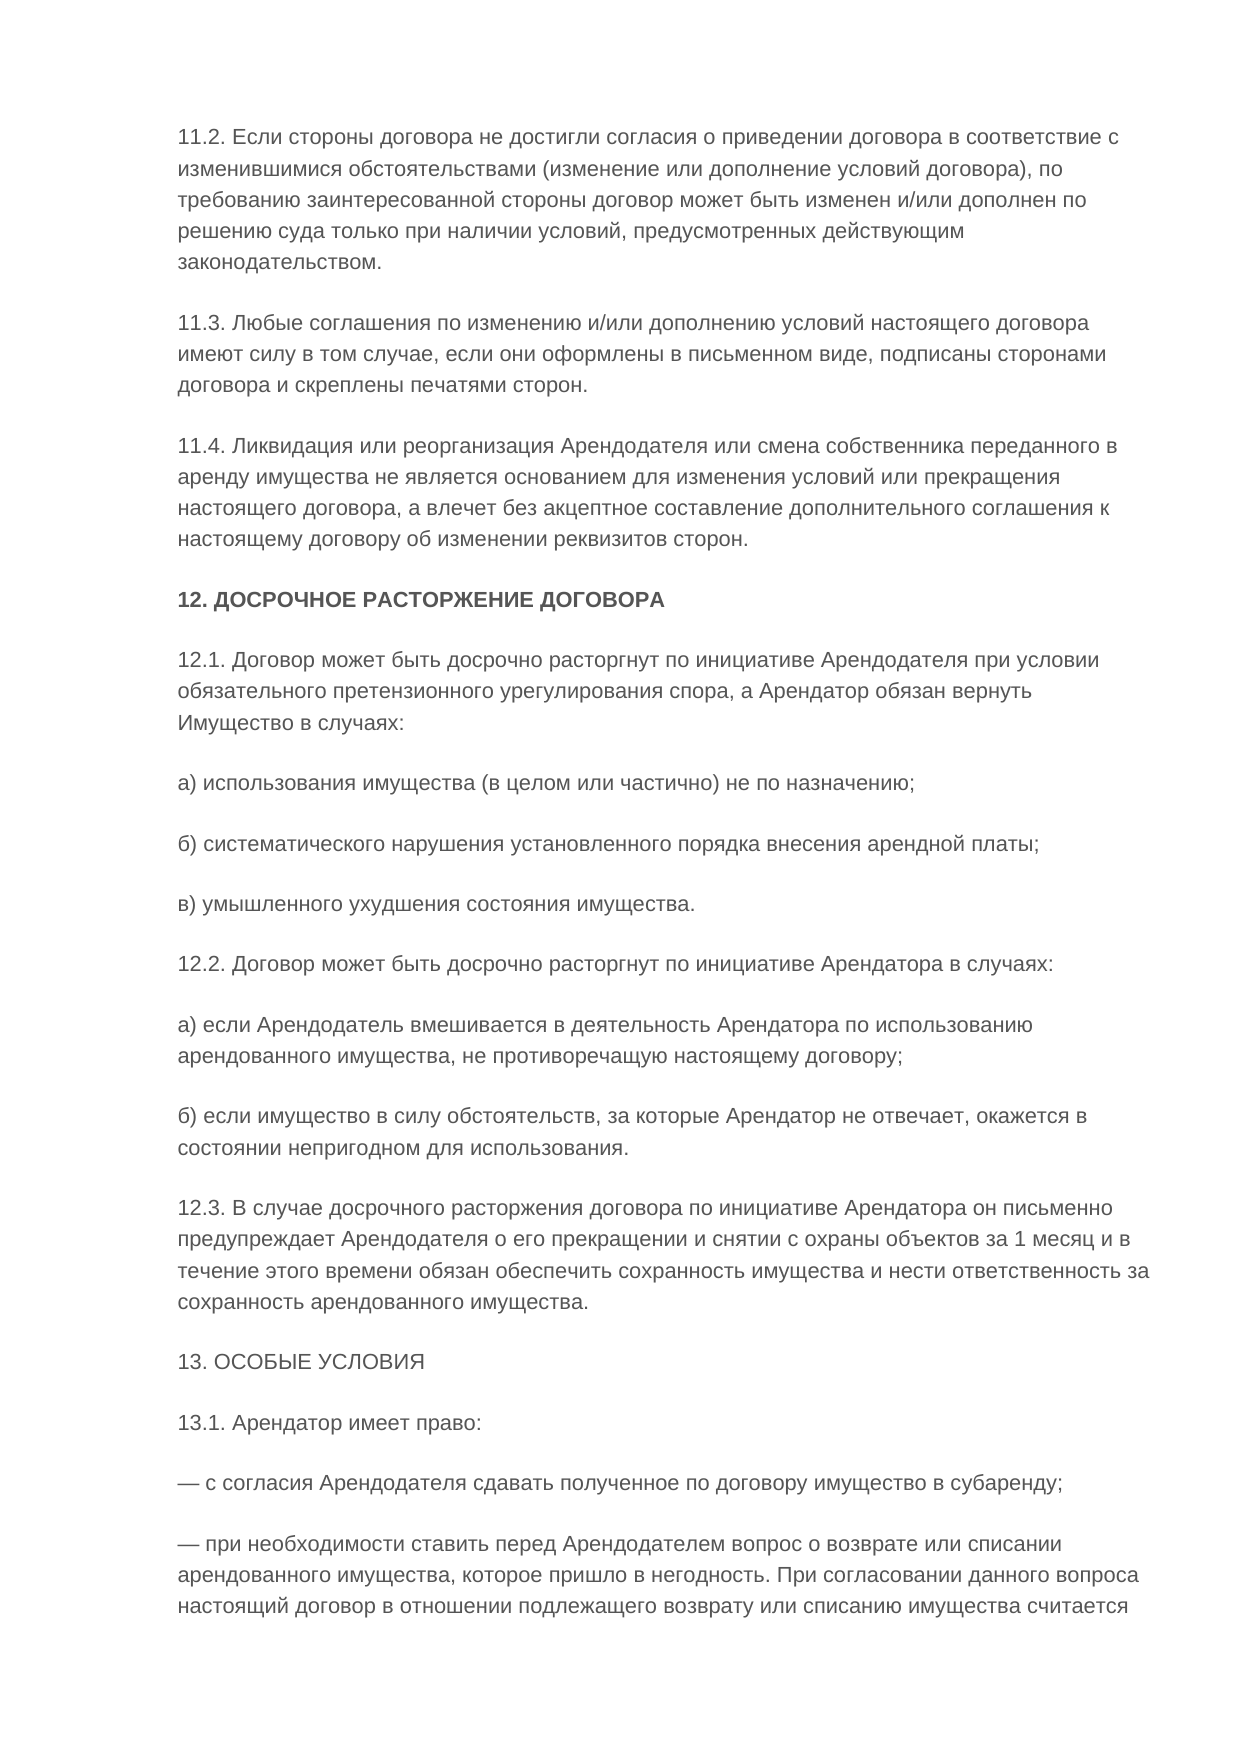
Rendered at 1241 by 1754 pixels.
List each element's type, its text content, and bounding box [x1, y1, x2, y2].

text в) умышленного ухудшения состояния имущества. [177, 885, 1152, 916]
text — с согласия Арендодателя сдавать полученное по договору имущество в субаренду; [177, 1464, 1152, 1495]
text а) использования имущества (в целом или частично) не по назначению; [177, 764, 1152, 795]
text а) если Арендодатель вмешивается в деятельность Арендатора по использованию арендованного имущества, не противоречащую настоящему договору; [177, 1006, 1152, 1068]
text 12.3. В случае досрочного расторжения договора по инициативе Арендатора он письменно предупреждает Арендодателя о его прекращении и снятии с охраны объектов за 1 месяц и в течение этого времени обязан обеспечить сохранность имущества и нести ответственность за сохранность арендованного имущества. [177, 1189, 1152, 1314]
text 13.1. Арендатор имеет право: [177, 1403, 1152, 1435]
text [177, 1524, 1152, 1618]
text 11.3. Любые соглашения по изменению и/или дополнению условий настоящего договора имеют силу в том случае, если они оформлены в письменном виде, подписаны сторонами договора и скреплены печатями сторон. [177, 303, 1152, 397]
text б) если имущество в силу обстоятельств, за которые Арендатор не отвечает, окажется в состоянии непригодном для использования. [177, 1097, 1152, 1160]
text 12.1. Договор может быть досрочно расторгнут по инициативе Арендодателя при условии обязательного претензионного урегулирования спора, а Арендатор обязан вернуть Имущество в случаях: [177, 641, 1152, 735]
text 13. ОСОБЫЕ УСЛОВИЯ [177, 1343, 1152, 1374]
text 12.2. Договор может быть досрочно расторгнут по инициативе Арендатора в случаях: [177, 945, 1152, 976]
text б) систематического нарушения установленного порядка внесения арендной платы; [177, 824, 1152, 856]
text 11.4. Ликвидация или реорганизация Арендодателя или смена собственника переданного в аренду имущества не является основанием для изменения условий или прекращения настоящего договора, а влечет без акцептное составление дополнительного соглашения к настоящему договору об изменении реквизитов сторон. [177, 426, 1152, 551]
text 11.2. Если стороны договора не достигли согласия о приведении договора в соответствие с изменившимися обстоятельствами (изменение или дополнение условий договора), по требованию заинтересованной стороны договор может быть изменен и/или дополнен по решению суда только при наличии условий, предусмотренных действующим законодательством. [177, 118, 1152, 274]
text 12. ДОСРОЧНОЕ РАСТОРЖЕНИЕ ДОГОВОРА [177, 581, 1152, 612]
